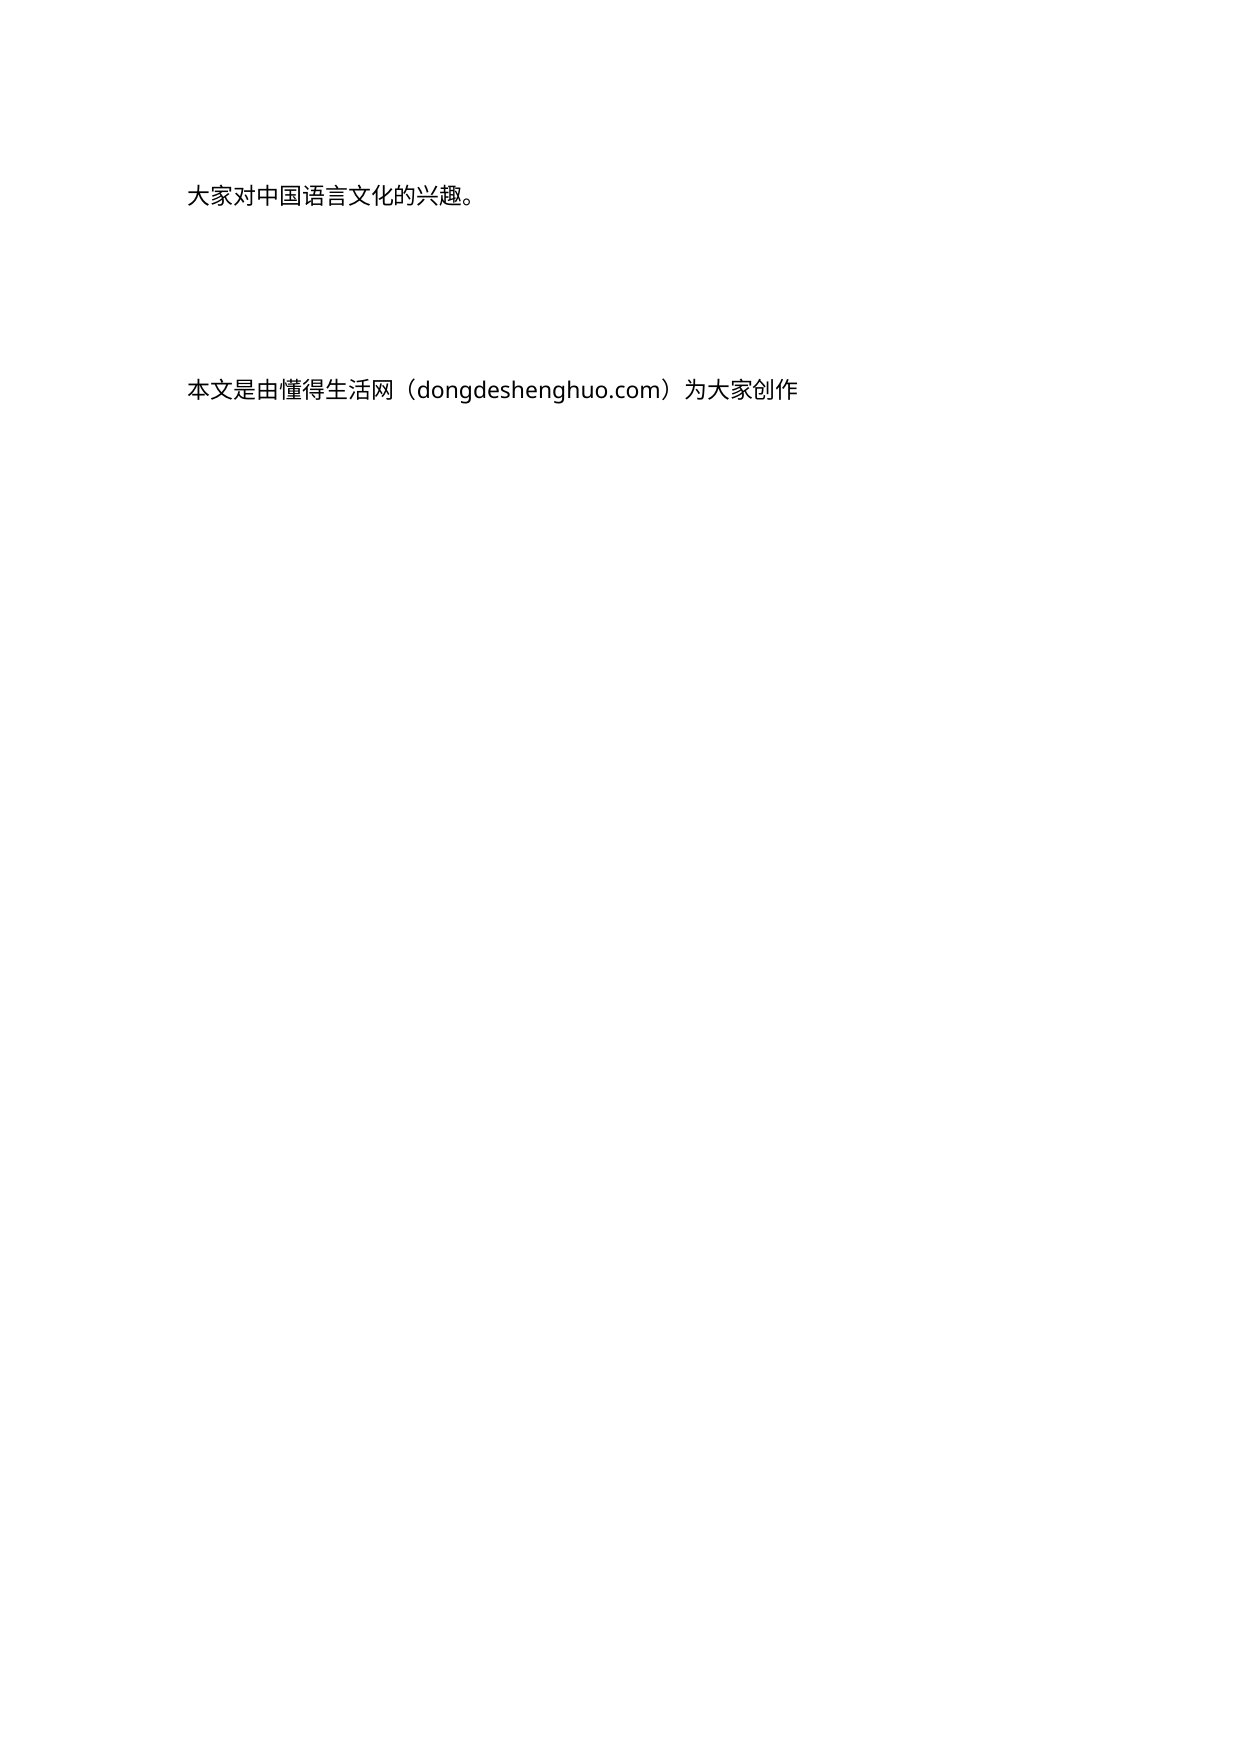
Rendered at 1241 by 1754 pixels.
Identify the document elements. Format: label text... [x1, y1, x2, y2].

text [187, 162, 1053, 227]
text 本文是由懂得生活网（dongdeshenghuo.com）为大家创作 [187, 356, 1053, 421]
